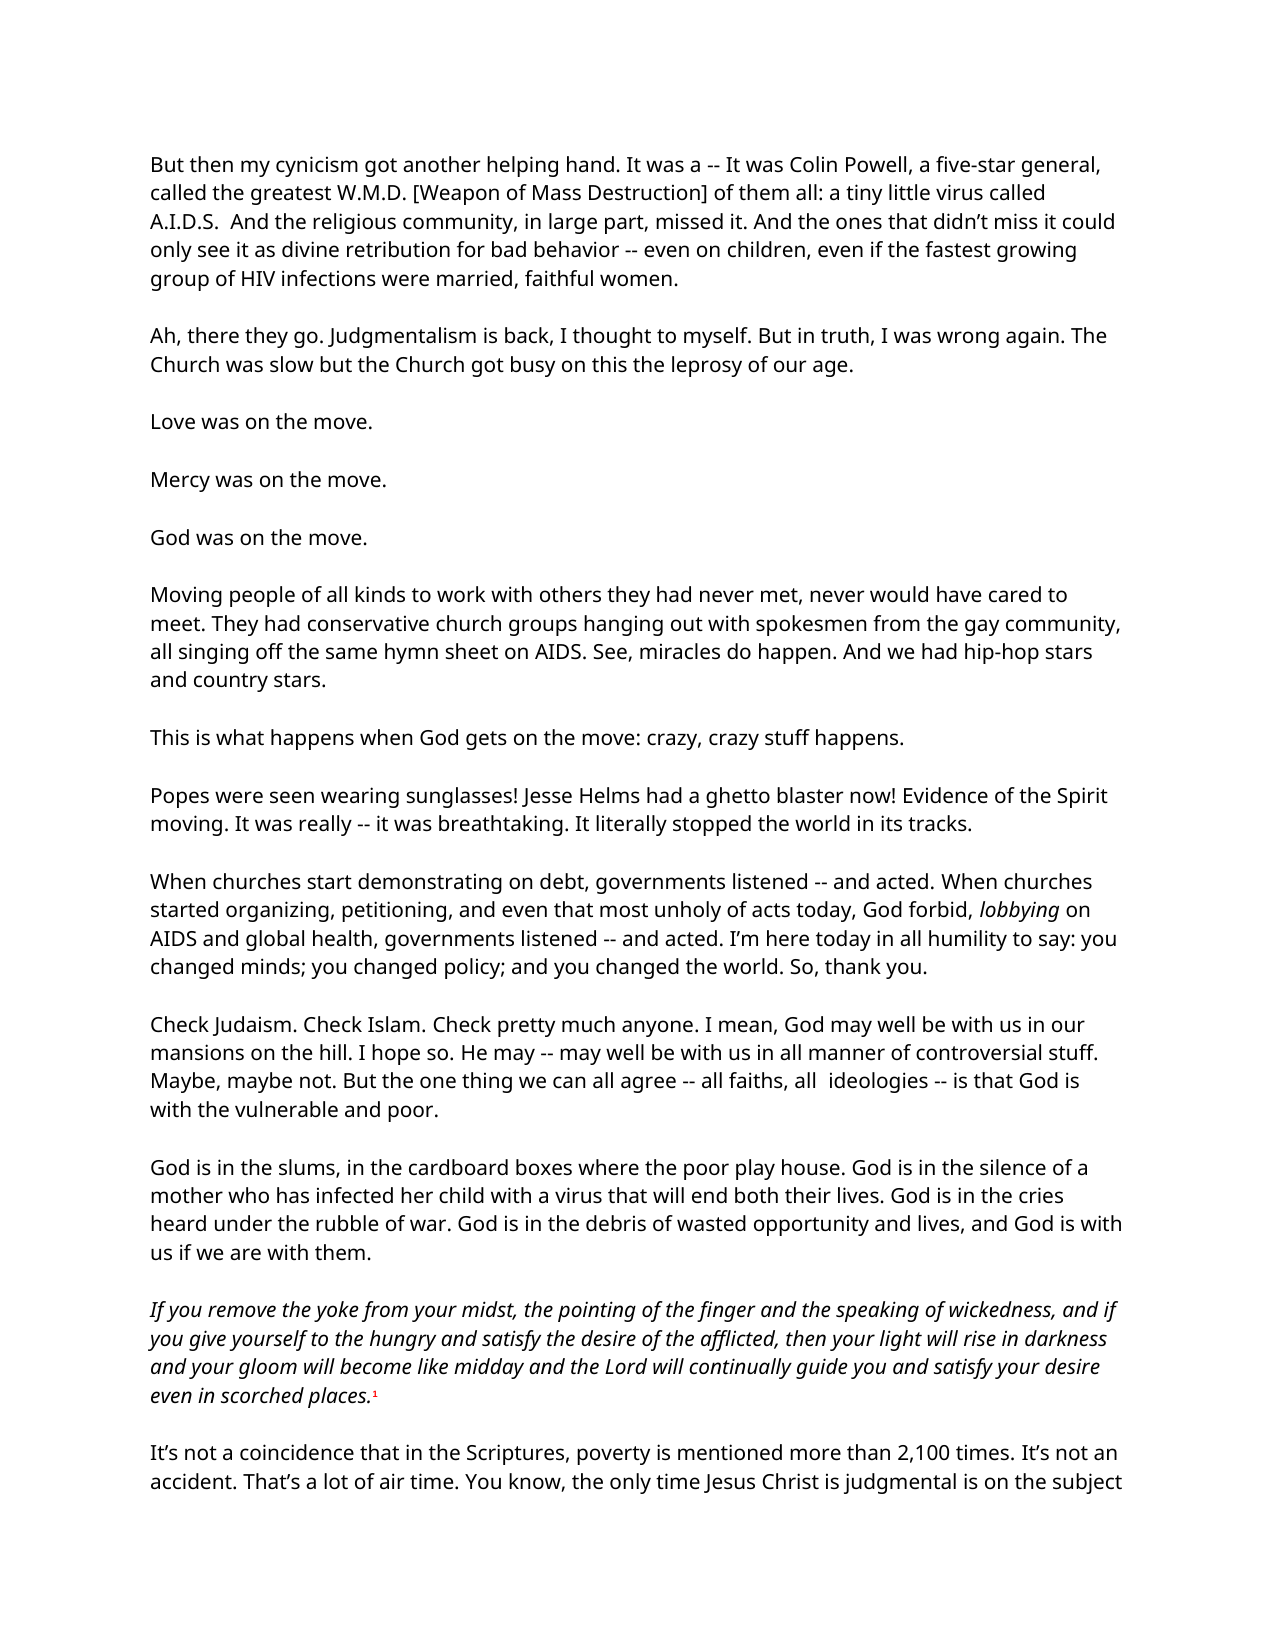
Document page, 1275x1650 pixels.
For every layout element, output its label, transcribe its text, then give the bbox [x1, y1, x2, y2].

text Love was on the move. [150, 407, 1125, 436]
text God is in the slums, in the cardboard boxes where the poor play house. God is in the silence of a mother who has infected her child with a virus that will end both their lives. God is in the cries heard under the rubble of war. God is in the debris of wasted opportunity and lives, and God is with us if we are with them. [150, 1153, 1125, 1266]
text Popes were seen wearing sunglasses! Jesse Helms had a ghetto blaster now! Evidence of the Spirit moving. It was really -- it was breathtaking. It literally stopped the world in its tracks. [150, 781, 1125, 838]
text Moving people of all kinds to work with others they had never met, never would have cared to meet. They had conservative church groups hanging out with spokesmen from the gay community, all singing off the same hymn sheet on AIDS. See, miracles do happen. And we had hip-hop stars and country stars. [150, 580, 1125, 694]
text When churches start demonstrating on debt, governments listened -- and acted. When churches started organizing, petitioning, and even that most unholy of acts today, God forbid, lobbying on AIDS and global health, governments listened -- and acted. I’m here today in all humility to say: you changed minds; you changed policy; and you changed the world. So, thank you. [150, 867, 1125, 981]
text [150, 1438, 1125, 1495]
text This is what happens when God gets on the move: crazy, crazy stuff happens. [150, 723, 1125, 752]
text Check Judaism. Check Islam. Check pretty much anyone. I mean, God may well be with us in our mansions on the hill. I hope so. He may -- may well be with us in all manner of controversial stuff. Maybe, maybe not. But the one thing we can all agree -- all faiths, all ideologies -- is that God is with the vulnerable and poor. [150, 1010, 1125, 1123]
text But then my cynicism got another helping hand. It was a -- It was Colin Powell, a five-star general, called the greatest W.M.D. [Weapon of Mass Destruction] of them all: a tiny little virus called A.I.D.S. And the religious community, in large part, missed it. And the ones that didn’t miss it could only see it as divine retribution for bad behavior -- even on children, even if the fastest growing group of HIV infections were married, faithful women. [150, 150, 1125, 292]
text Ah, there they go. Judgmentalism is back, I thought to myself. But in truth, I was wrong again. The Church was slow but the Church got busy on this the leprosy of our age. [150, 321, 1125, 378]
text Mercy was on the move. [150, 465, 1125, 493]
text If you remove the yoke from your midst, the pointing of the finger and the speaking of wickedness, and if you give yourself to the hungry and satisfy the desire of the afflicted, then your light will rise in darkness and your gloom will become like midday and the Lord will continually guide you and satisfy your desire even in scorched places.1 [150, 1296, 1125, 1409]
text God was on the move. [150, 523, 1125, 551]
